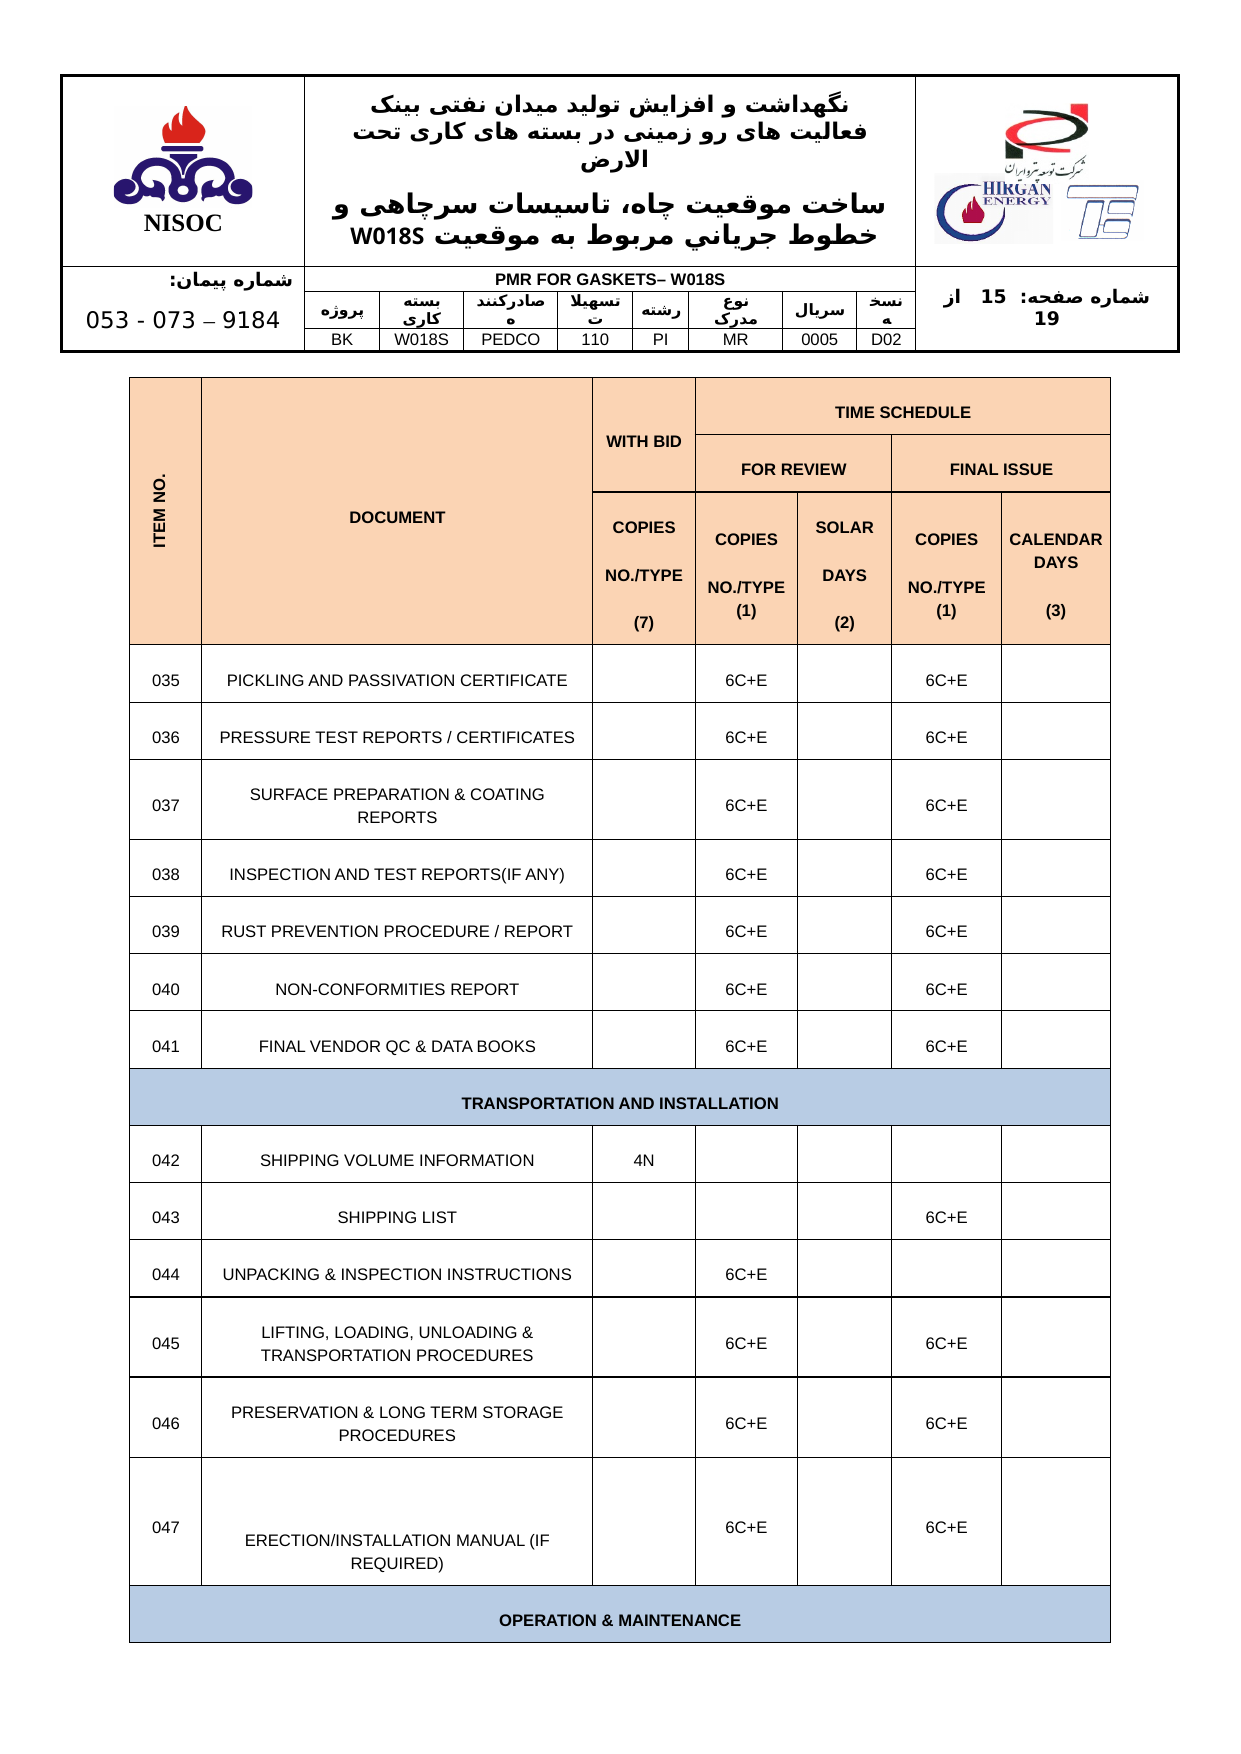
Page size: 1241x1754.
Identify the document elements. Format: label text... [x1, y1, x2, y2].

table_cell [1002, 954, 1110, 1010]
table_cell [1002, 760, 1110, 839]
table_cell [593, 1378, 695, 1457]
table_cell [593, 760, 695, 839]
table_cell [798, 1126, 891, 1182]
table_cell 042 [130, 1126, 201, 1182]
table_cell [892, 1126, 1001, 1182]
table_cell [798, 703, 891, 759]
table_cell [593, 1458, 695, 1584]
table_cell 040 [130, 954, 201, 1010]
table_cell Rust Prevention Procedure / Report [202, 897, 592, 953]
table_cell 6C+E [892, 954, 1001, 1010]
table_header Document [202, 378, 592, 644]
table_cell 041 [130, 1011, 201, 1068]
table_header TIME SCHEDULE [696, 378, 1110, 434]
table_cell Lifting, Loading, Unloading & Transportation Procedures [202, 1298, 592, 1376]
table_cell [798, 1458, 891, 1584]
table_header Item No. [130, 378, 201, 644]
table_cell 046 [130, 1378, 201, 1457]
table_cell [798, 1378, 891, 1457]
table_cell Final VENDOR QC & Data Books [202, 1011, 592, 1068]
table_cell [593, 840, 695, 896]
table_cell Solar days (2) [798, 493, 891, 644]
table_cell 6C+E [696, 645, 797, 702]
table_cell [696, 1183, 797, 1239]
table_cell 039 [130, 897, 201, 953]
table_cell [593, 1011, 695, 1068]
table_cell Pickling and Passivation Certificate [202, 645, 592, 702]
table_cell [1002, 897, 1110, 953]
table_cell 6C+E [696, 703, 797, 759]
table_cell Shipping Volume Information [202, 1126, 592, 1182]
table_cell [1002, 1126, 1110, 1182]
table_cell [1002, 1240, 1110, 1296]
table_cell [593, 703, 695, 759]
table_cell [798, 760, 891, 839]
table_cell Preservation & Long Term Storage Procedures [202, 1378, 592, 1457]
table_cell 036 [130, 703, 201, 759]
table_cell Copies No./Type (7) [593, 493, 695, 644]
table_cell [1002, 1183, 1110, 1239]
table_cell 6C+E [892, 1458, 1001, 1584]
table_cell Pressure Test Reports / Certificates [202, 703, 592, 759]
table_header With Bid [593, 378, 695, 491]
table_cell 038 [130, 840, 201, 896]
table_cell [798, 897, 891, 953]
table_cell 6C+E [892, 645, 1001, 702]
table_cell [1002, 1458, 1110, 1584]
table_cell Shipping List [202, 1183, 592, 1239]
table_cell 6C+E [892, 1011, 1001, 1068]
table_cell [696, 1126, 797, 1182]
table_cell 047 [130, 1458, 201, 1584]
table_cell [798, 1298, 891, 1376]
table_cell 6C+E [696, 1011, 797, 1068]
table_cell [798, 954, 891, 1010]
table_cell Unpacking & Inspection Instructions [202, 1240, 592, 1296]
table_cell 4N [593, 1126, 695, 1182]
table_cell [593, 954, 695, 1010]
table_cell 6C+E [696, 954, 797, 1010]
table_cell For Review [696, 435, 891, 491]
table_cell [593, 1298, 695, 1376]
table_cell Non-Conformities Report [202, 954, 592, 1010]
table_cell 6C+E [892, 703, 1001, 759]
table_cell TRANSPORTATION AND INSTALLATION [130, 1069, 1110, 1125]
table_cell [593, 897, 695, 953]
table_cell [798, 1011, 891, 1068]
table_cell Final Issue [892, 435, 1110, 491]
table_cell 6C+E [696, 1298, 797, 1376]
table_cell Calendar days (3) [1002, 493, 1110, 644]
table_cell Copies No./Type (1) [696, 493, 797, 644]
table_cell 6C+E [696, 1378, 797, 1457]
table_cell [1002, 645, 1110, 702]
table_cell [1002, 1378, 1110, 1457]
picture [113, 106, 253, 208]
table_cell 044 [130, 1240, 201, 1296]
table_cell [1002, 1011, 1110, 1068]
table_cell 6C+E [696, 897, 797, 953]
table_cell [593, 1240, 695, 1296]
table_cell 6C+E [696, 1458, 797, 1584]
table_cell [798, 840, 891, 896]
table_cell Inspection and Test Reports(if any) [202, 840, 592, 896]
table_cell [1002, 703, 1110, 759]
table_cell Copies No./Type (1) [892, 493, 1001, 644]
table_cell [798, 645, 891, 702]
table_cell 043 [130, 1183, 201, 1239]
table_cell [798, 1240, 891, 1296]
table_cell 6C+E [696, 840, 797, 896]
table_cell 6C+E [892, 1183, 1001, 1239]
table_cell 045 [130, 1298, 201, 1376]
table_cell 6C+E [892, 897, 1001, 953]
table_cell 6C+E [892, 1298, 1001, 1376]
table_cell 6C+E [892, 1378, 1001, 1457]
table_cell [593, 645, 695, 702]
table_cell [1002, 1298, 1110, 1376]
table_cell [593, 1183, 695, 1239]
table_cell OPERATION & MAINTENANCE [130, 1586, 1110, 1642]
table_cell 037 [130, 760, 201, 839]
picture [934, 103, 1089, 244]
table_cell Surface Preparation & Coating Reports [202, 760, 592, 839]
table_cell [798, 1183, 891, 1239]
table_cell [1002, 840, 1110, 896]
table_cell 6C+E [892, 760, 1001, 839]
table_cell 6C+E [696, 760, 797, 839]
table_cell 6C+E [892, 840, 1001, 896]
table_cell 6C+E [696, 1240, 797, 1296]
table_cell 035 [130, 645, 201, 702]
table_cell Erection/Installation Manual (if required) [202, 1458, 592, 1584]
table_cell [892, 1240, 1001, 1296]
